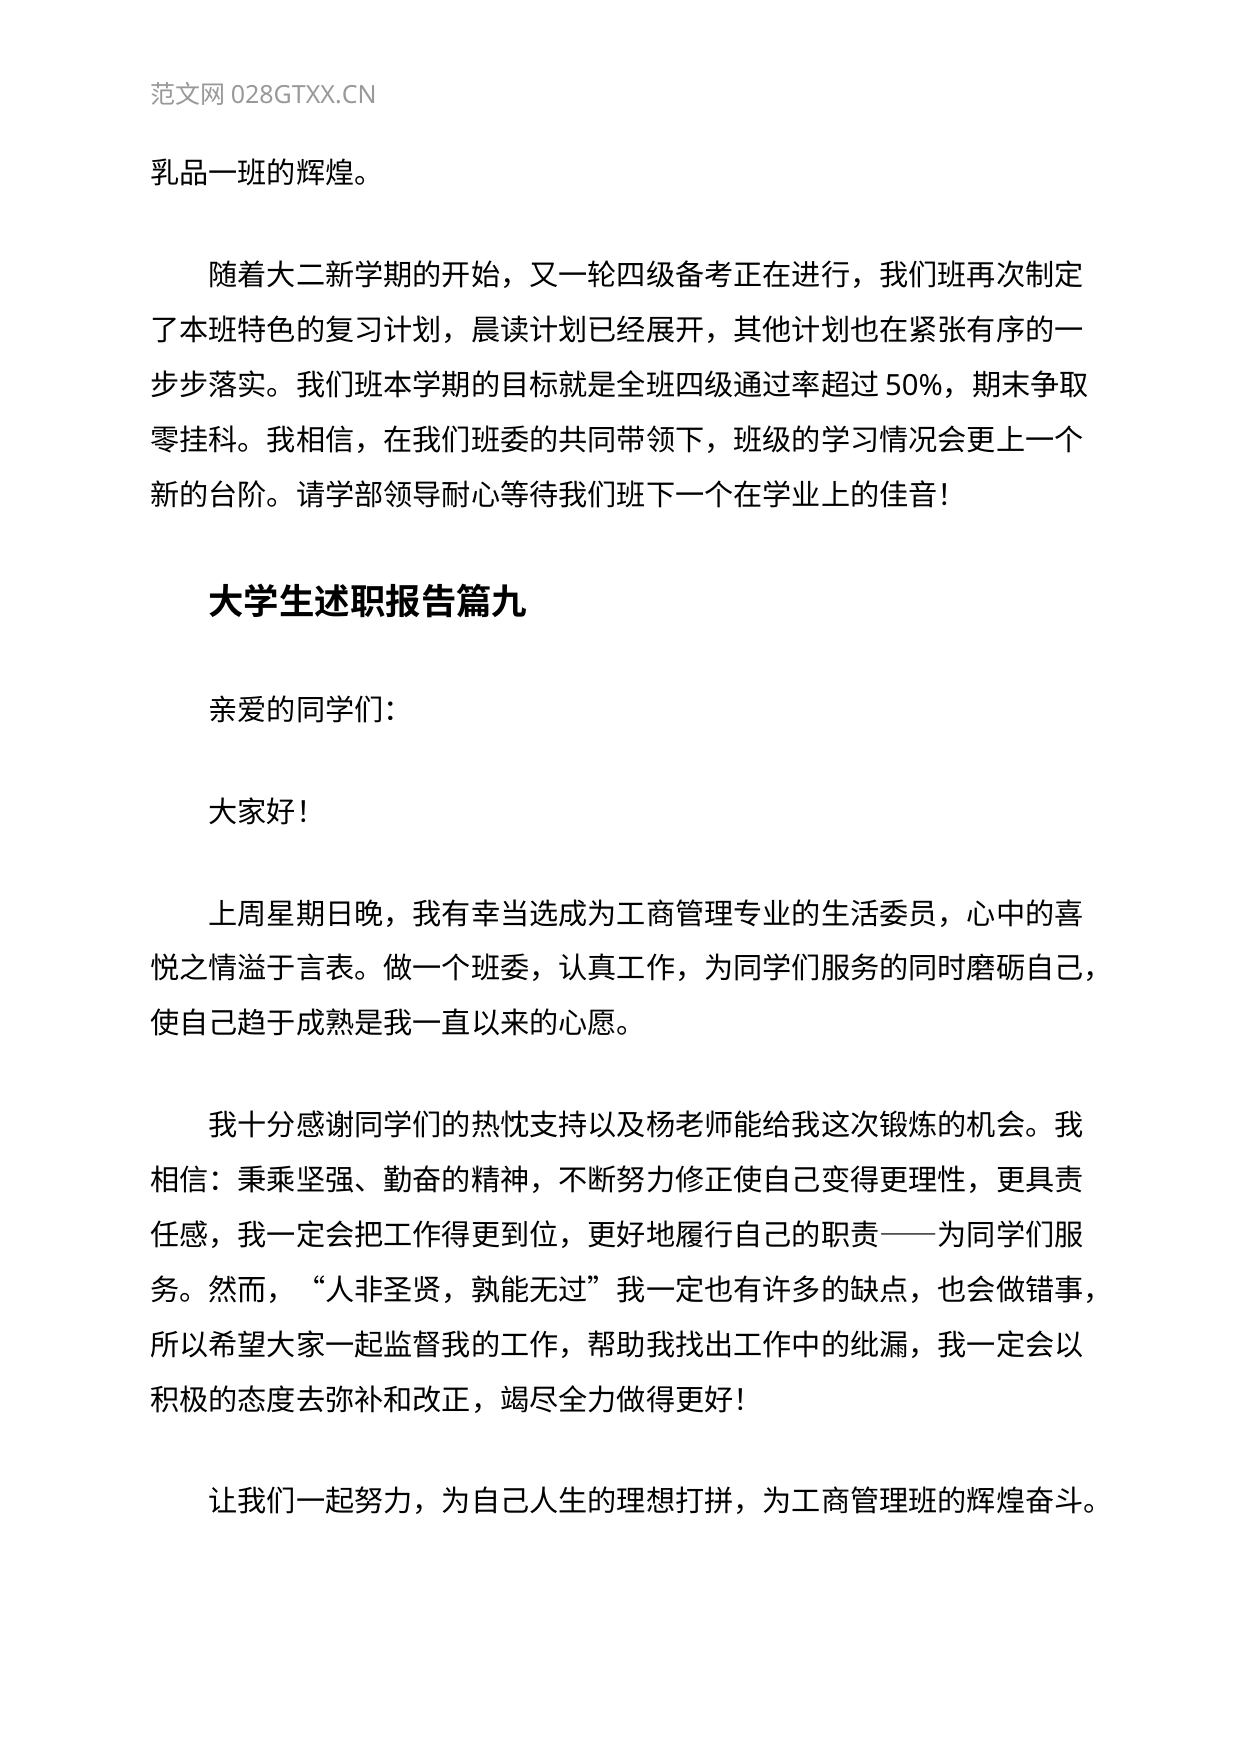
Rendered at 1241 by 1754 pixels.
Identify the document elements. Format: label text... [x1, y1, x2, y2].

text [150, 150, 1090, 192]
text 大学生述职报告篇九 [150, 573, 1090, 624]
text 随着大二新学期的开始，又一轮四级备考正在进行，我们班再次制定了本班特色的复习计划，晨读计划已经展开，其他计划也在紧张有序的一步步落实。我们班本学期的目标就是全班四级通过率超过50%，期末争取零挂科。我相信，在我们班委的共同带领下，班级的学习情况会更上一个新的台阶。请学部领导耐心等待我们班下一个在学业上的佳音！ [150, 252, 1090, 514]
text 上周星期日晚，我有幸当选成为工商管理专业的生活委员，心中的喜悦之情溢于言表。做一个班委，认真工作，为同学们服务的同时磨砺自己，使自己趋于成熟是我一直以来的心愿。 [150, 890, 1090, 1042]
text 亲爱的同学们： [150, 687, 1090, 729]
text 让我们一起努力，为自己人生的理想打拼，为工商管理班的辉煌奋斗。 [150, 1478, 1090, 1520]
text 大家好！ [150, 788, 1090, 831]
text 我十分感谢同学们的热忱支持以及杨老师能给我这次锻炼的机会。我相信：秉乘坚强、勤奋的精神，不断努力修正使自己变得更理性，更具责任感，我一定会把工作得更到位，更好地履行自己的职责——为同学们服务。然而，“人非圣贤，孰能无过”我一定也有许多的缺点，也会做错事，所以希望大家一起监督我的工作，帮助我找出工作中的纰漏，我一定会以积极的态度去弥补和改正，竭尽全力做得更好！ [150, 1102, 1090, 1418]
